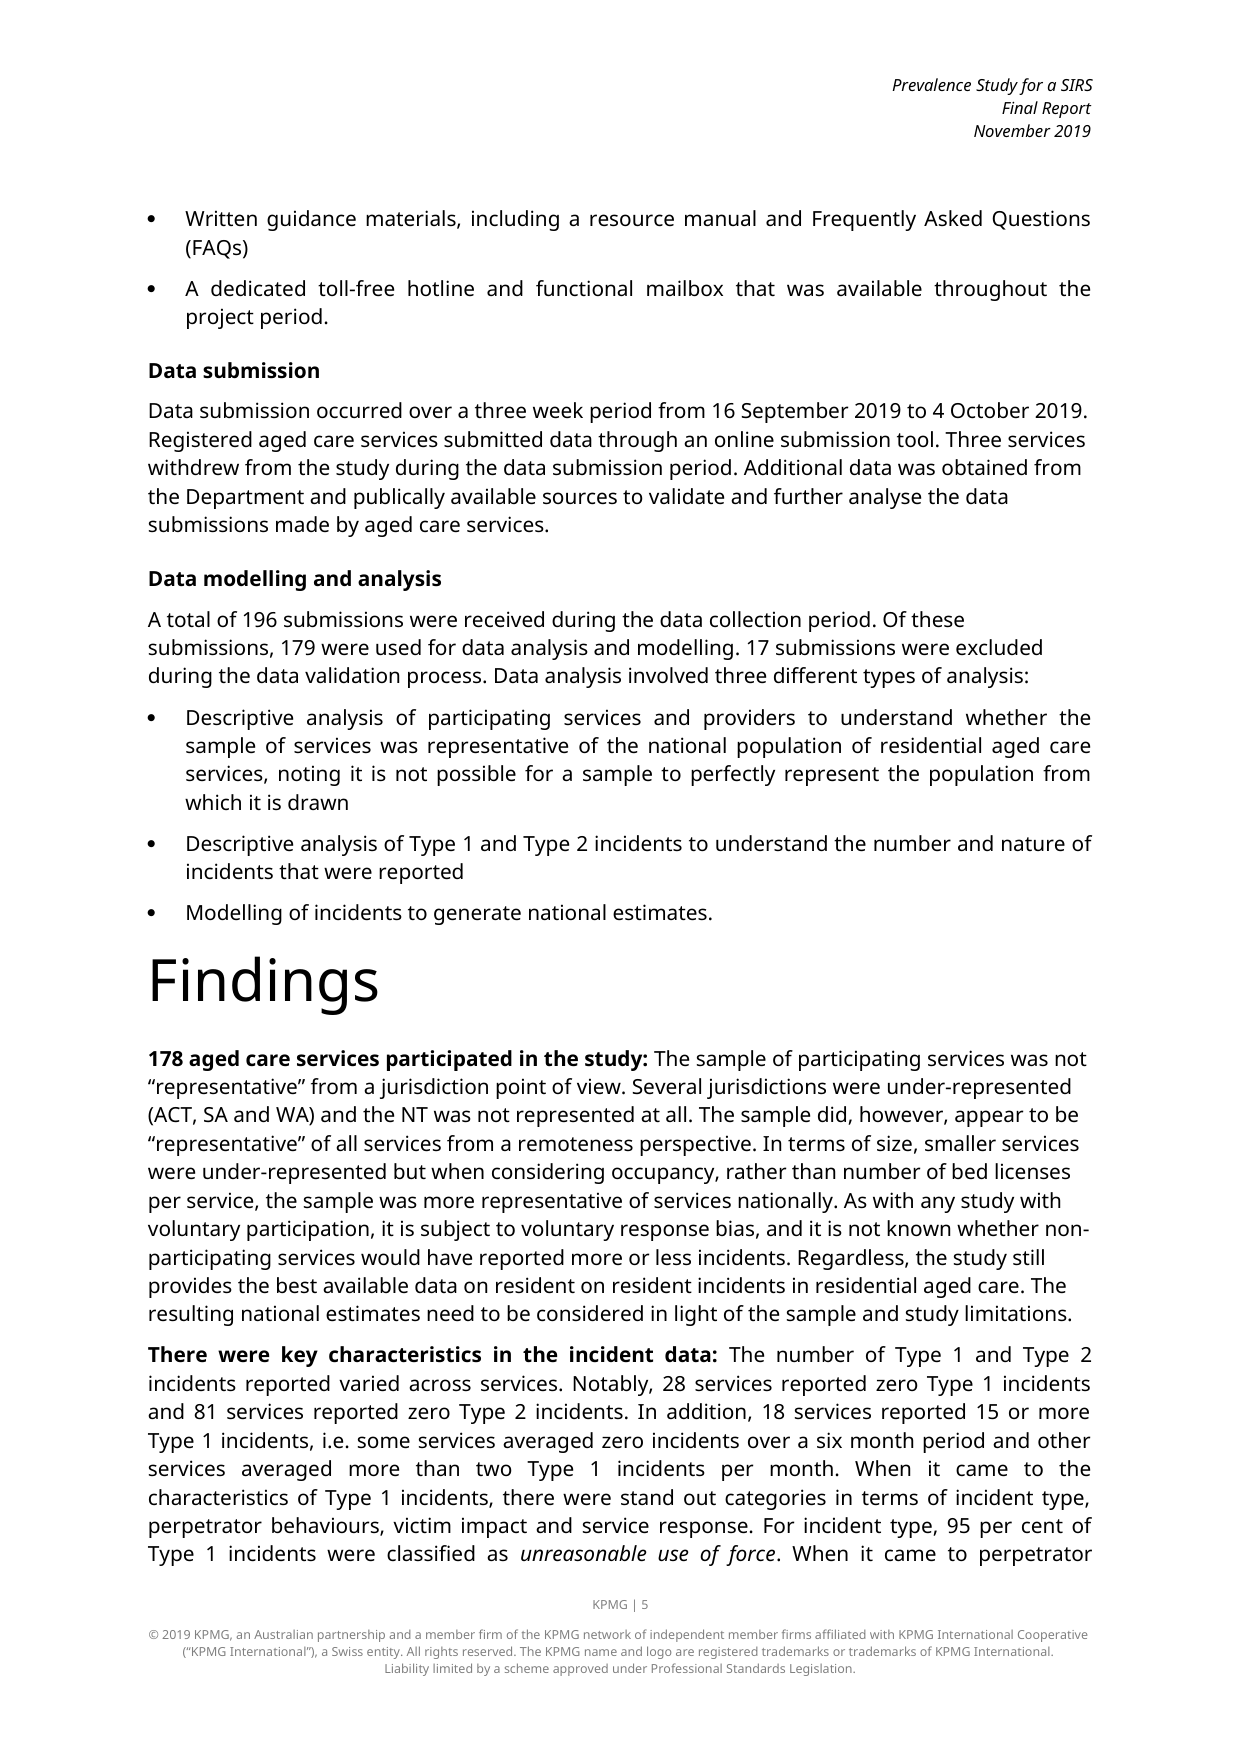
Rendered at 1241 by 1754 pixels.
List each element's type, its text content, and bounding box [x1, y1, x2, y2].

subtitle Data submission [148, 356, 1092, 384]
text Written guidance materials, including a resource manual and Frequently Asked Questions (FAQs) [148, 204, 1092, 261]
text A total of 196 submissions were received during the data collection period. Of these submissions, 179 were used for data analysis and modelling. 17 submissions were excluded during the data validation process. Data analysis involved three different types of analysis: [148, 605, 1092, 690]
text Data submission occurred over a three week period from 16 September 2019 to 4 October 2019. Registered aged care services submitted data through an online submission tool. Three services withdrew from the study during the data submission period. Additional data was obtained from the Department and publically available sources to validate and further analyse the data submissions made by aged care services. [148, 397, 1092, 539]
text 178 aged care services participated in the study: The sample of participating services was not “representative” from a jurisdiction point of view. Several jurisdictions were under-represented (ACT, SA and WA) and the NT was not represented at all. The sample did, however, appear to be “representative” of all services from a remoteness perspective. In terms of size, smaller services were under-represented but when considering occupancy, rather than number of bed licenses per service, the sample was more representative of services nationally. As with any study with voluntary participation, it is subject to voluntary response bias, and it is not known whether non-participating services would have reported more or less incidents. Regardless, the study still provides the best available data on resident on resident incidents in residential aged care. The resulting national estimates need to be considered in light of the sample and study limitations. [148, 1044, 1092, 1328]
text Descriptive analysis of Type 1 and Type 2 incidents to understand the number and nature of incidents that were reported [148, 829, 1092, 886]
subtitle Findings [148, 939, 1092, 1019]
text Modelling of incidents to generate national estimates. [148, 898, 1092, 927]
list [148, 1341, 1092, 1568]
text A dedicated toll-free hotline and functional mailbox that was available throughout the project period. [148, 274, 1092, 331]
text Descriptive analysis of participating services and providers to understand whether the sample of services was representative of the national population of residential aged care services, noting it is not possible for a sample to perfectly represent the population from which it is drawn [148, 703, 1092, 816]
subtitle Data modelling and analysis [148, 564, 1092, 592]
